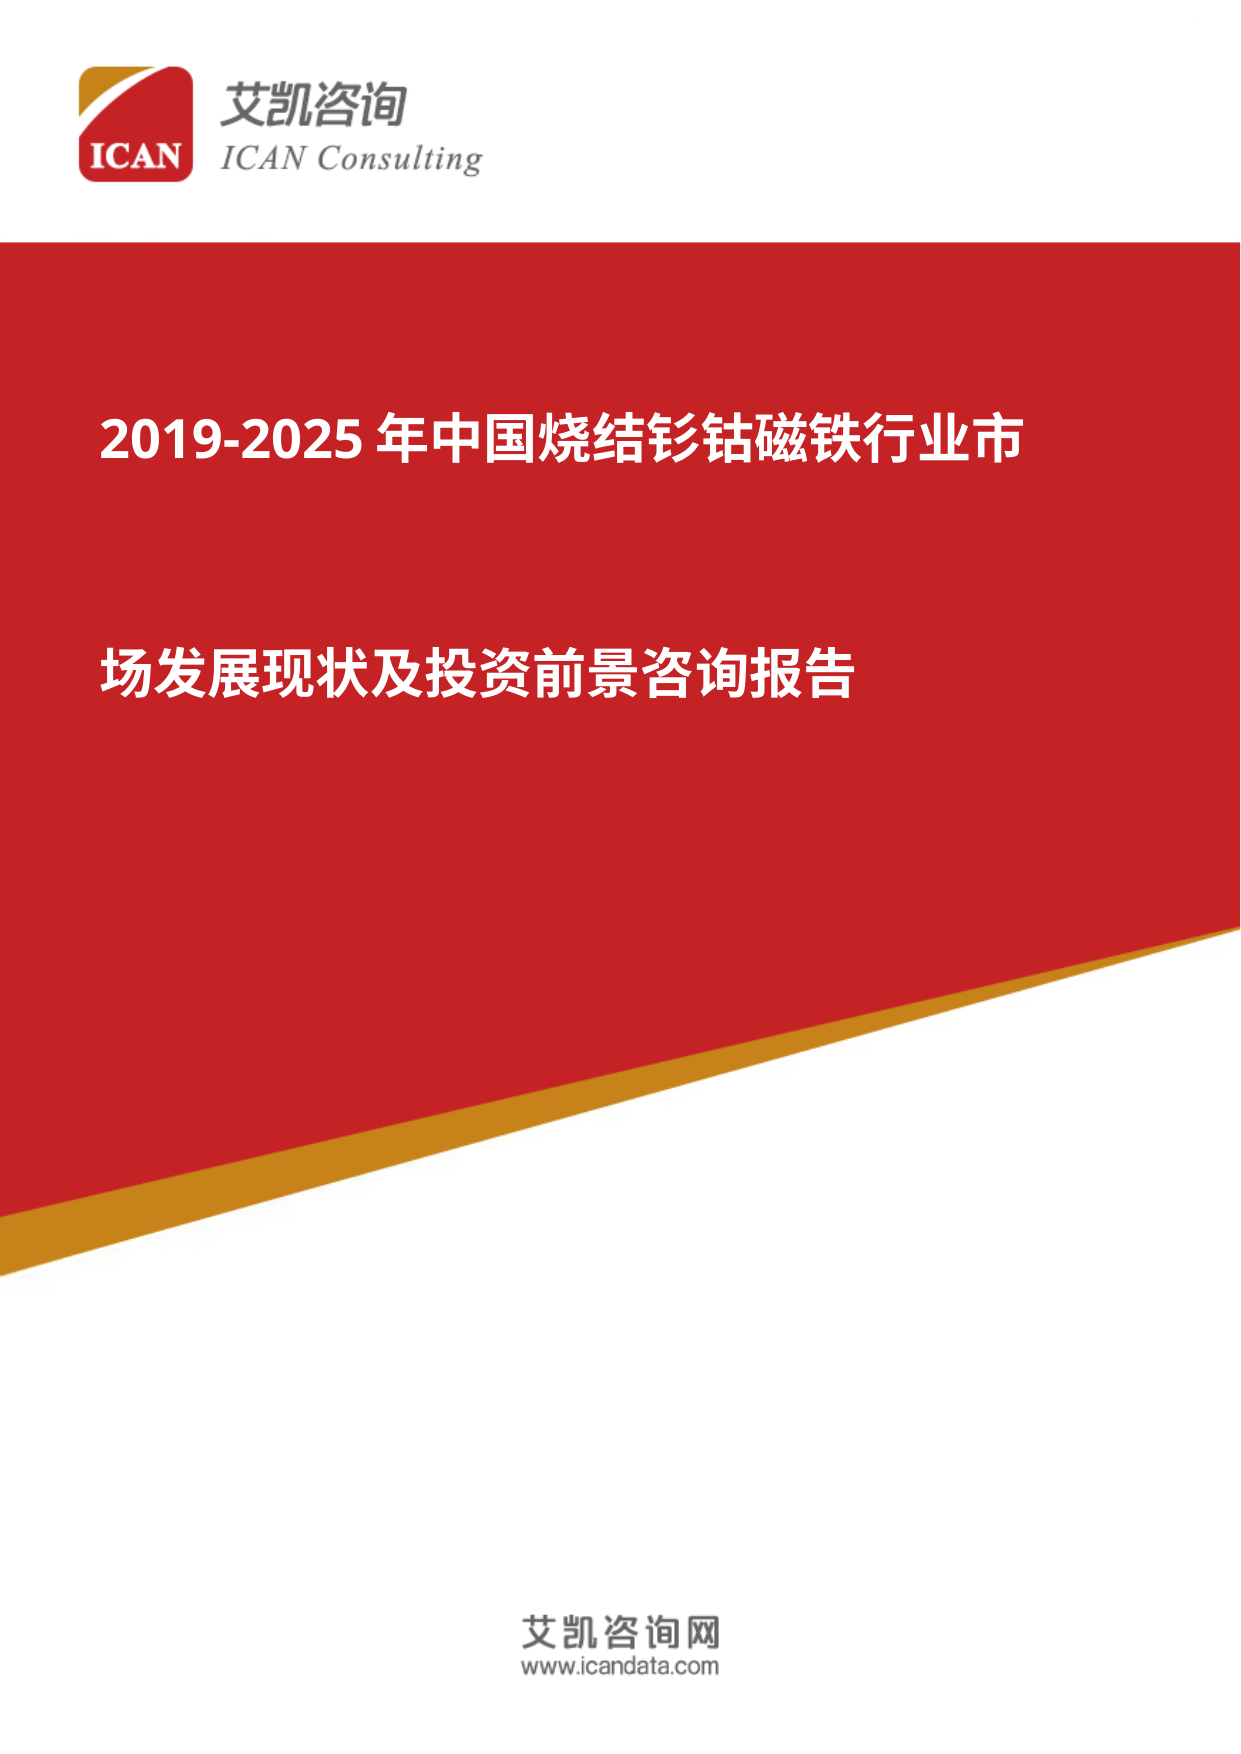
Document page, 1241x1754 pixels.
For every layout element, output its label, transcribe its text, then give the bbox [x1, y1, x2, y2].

subtitle 2019-2025年中国烧结钐钴磁铁行业市场发展现状及投资前景咨询报告 [99, 386, 1053, 718]
picture [0, 5, 1241, 1754]
